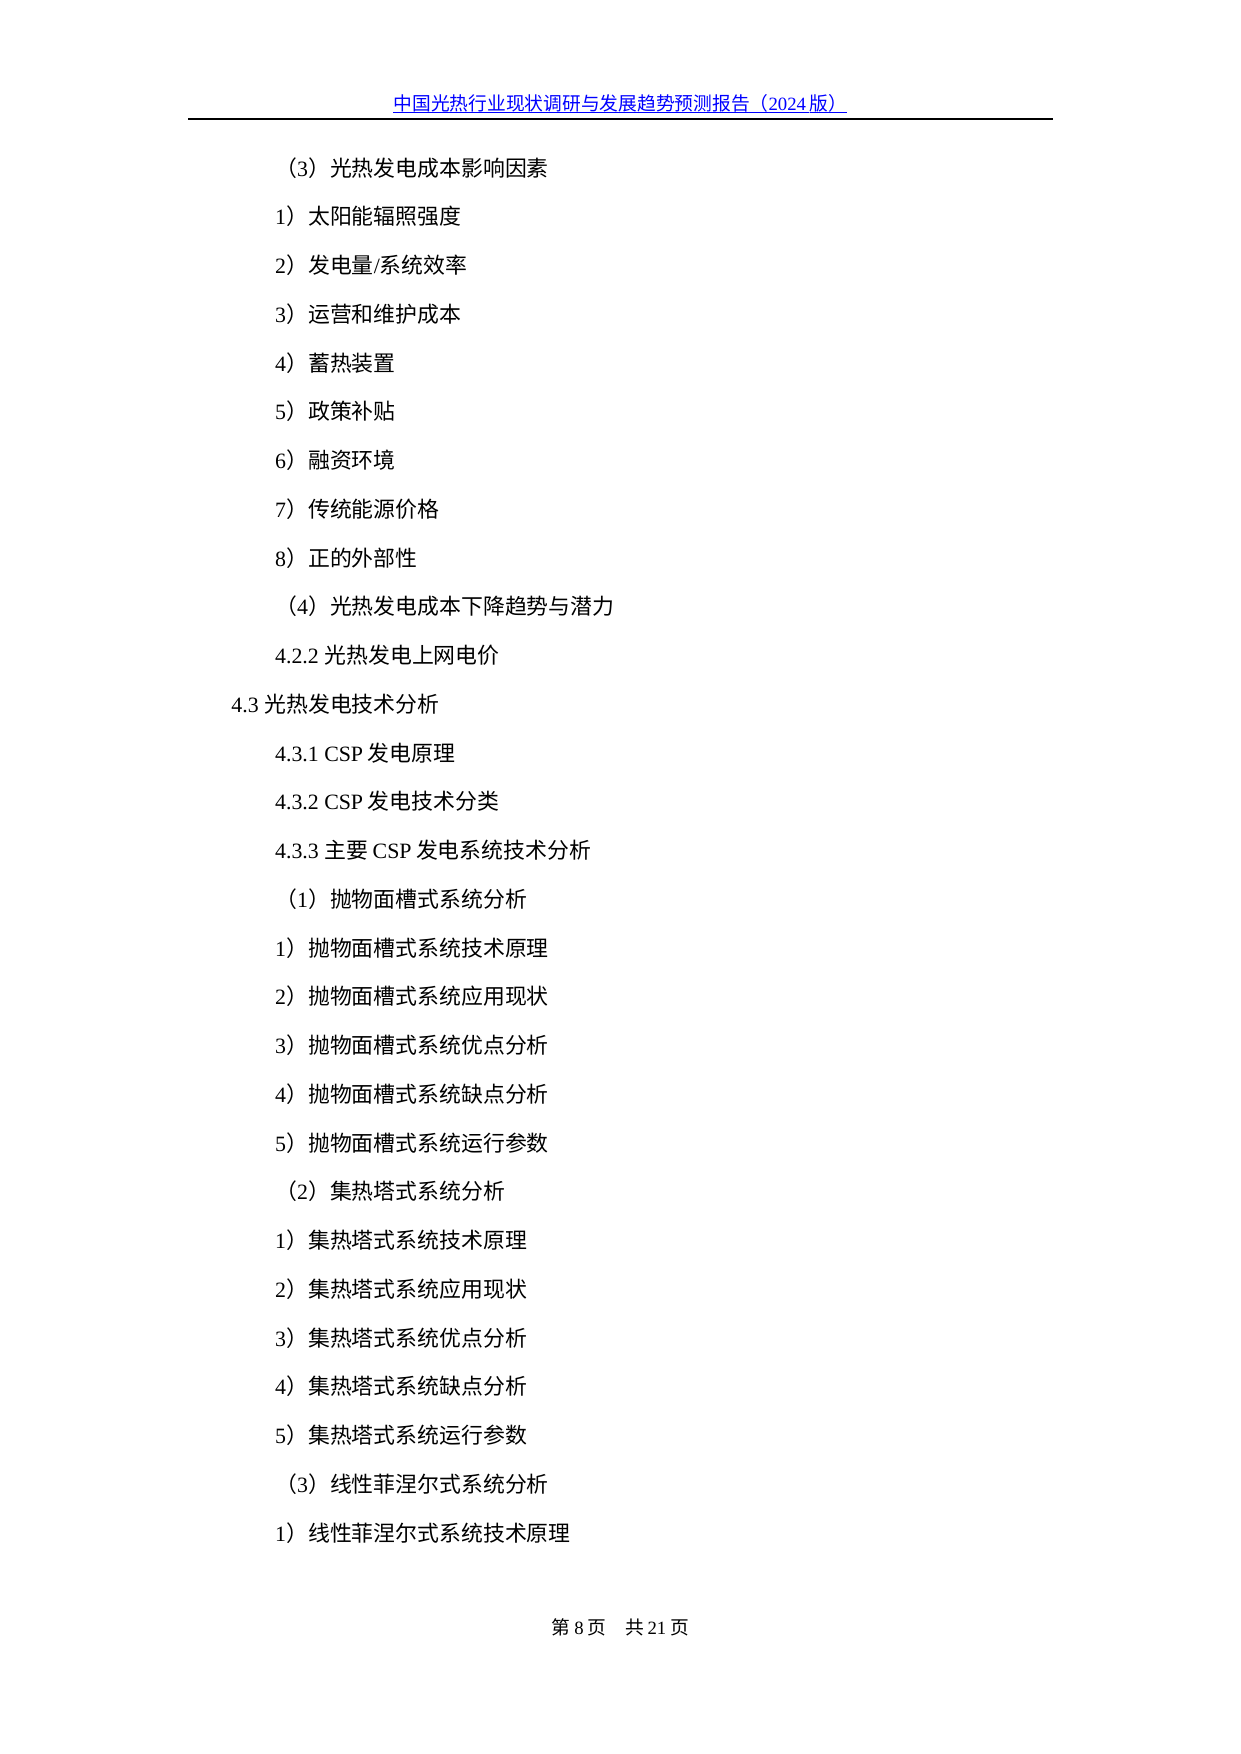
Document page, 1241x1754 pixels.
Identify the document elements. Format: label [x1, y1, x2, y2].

text [187, 150, 1053, 1548]
